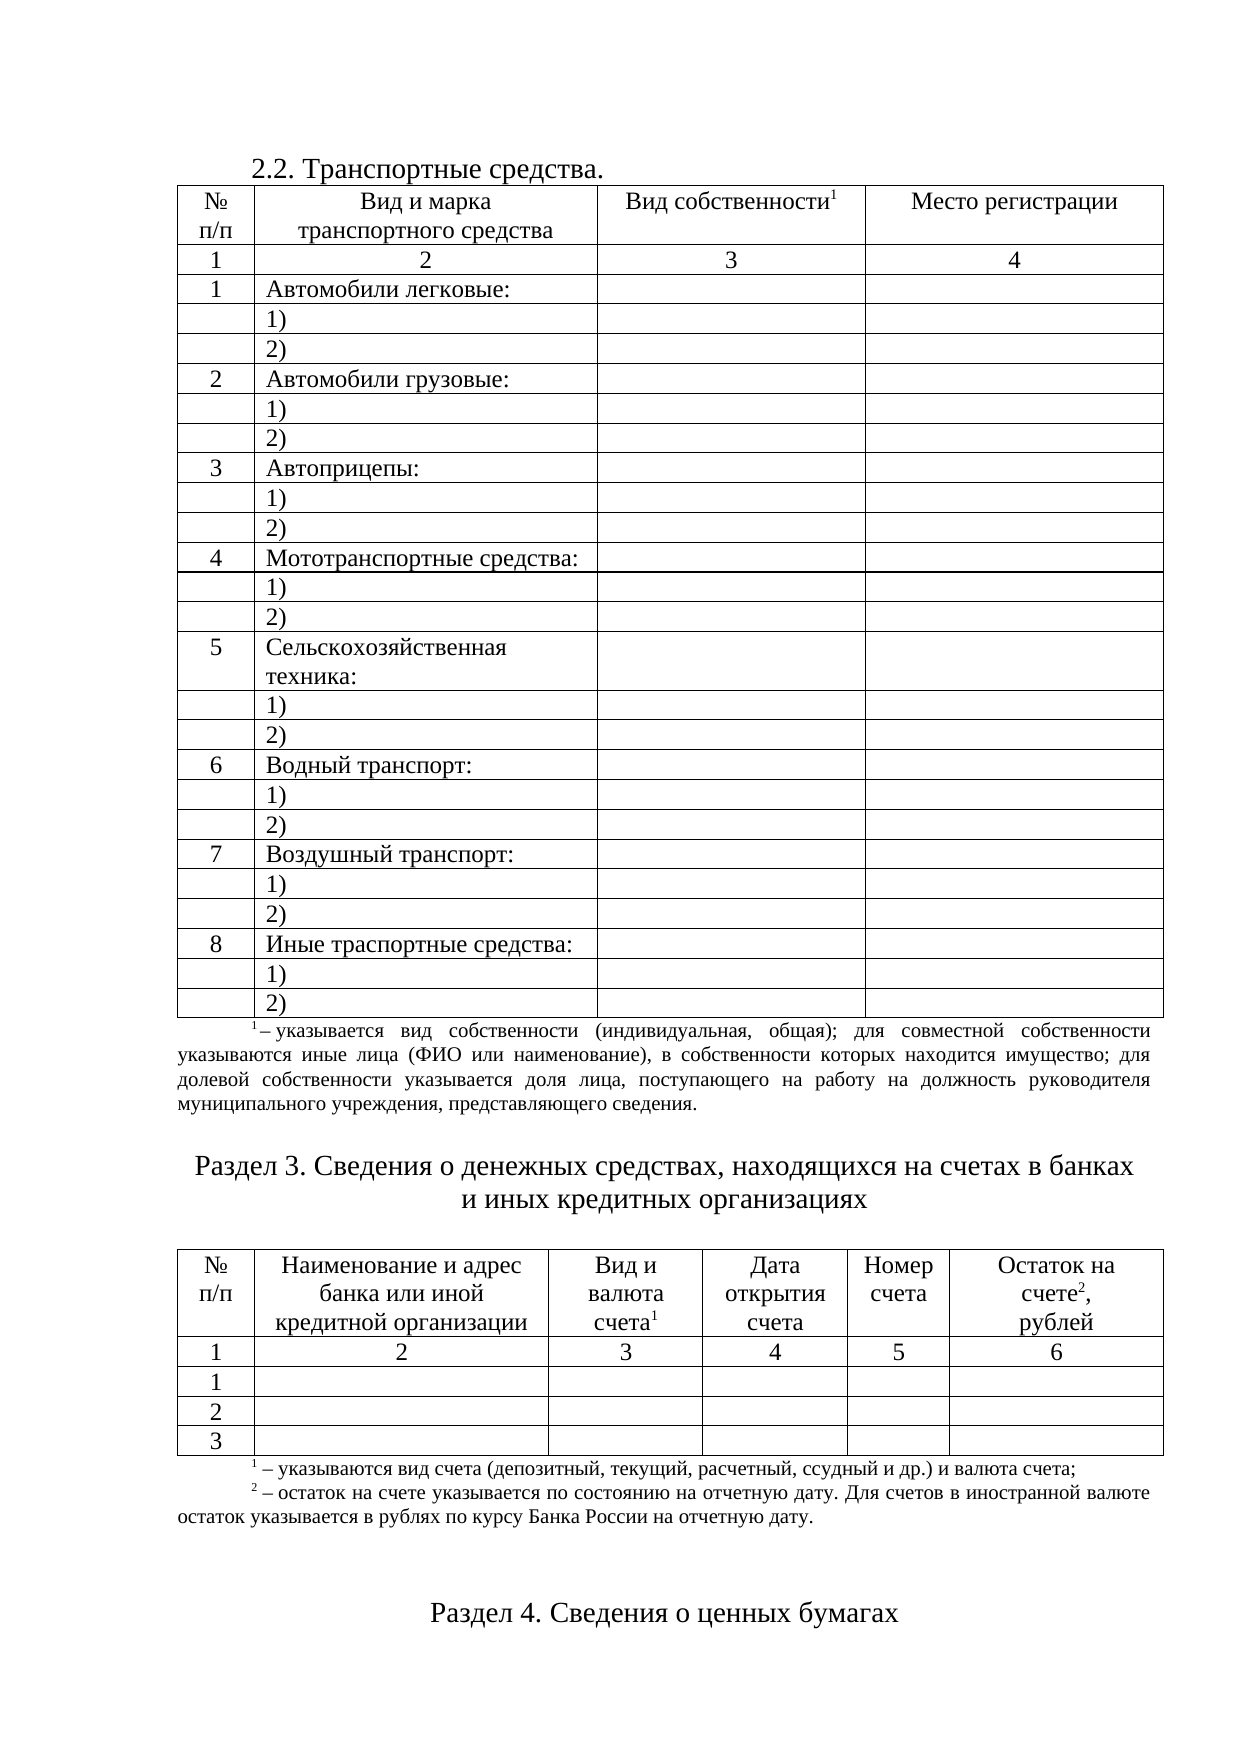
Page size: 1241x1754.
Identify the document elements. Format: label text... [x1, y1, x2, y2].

table_cell [950, 1367, 1163, 1396]
table_cell [178, 810, 254, 838]
table_cell [178, 899, 254, 928]
table_cell [178, 394, 254, 422]
table_cell 1) [255, 483, 597, 512]
table_cell [178, 483, 254, 512]
table_cell [178, 869, 254, 898]
table_cell [866, 364, 1163, 393]
table_cell [598, 364, 865, 393]
table_cell [598, 275, 865, 303]
table_cell [866, 899, 1163, 928]
table_cell Иные траспортные средства: [255, 929, 597, 958]
table_cell [866, 720, 1163, 749]
table_cell [866, 483, 1163, 512]
table_cell [703, 1367, 847, 1396]
table_cell 2) [255, 899, 597, 928]
text 2.2. Транспортные средства. [177, 152, 1152, 185]
table_cell 1) [255, 869, 597, 898]
table_cell [598, 869, 865, 898]
table_cell [598, 780, 865, 809]
table_header № п/п [178, 1250, 254, 1336]
table_cell [866, 691, 1163, 719]
table_cell [255, 1397, 548, 1425]
table_cell [866, 602, 1163, 631]
table_cell 8 [178, 929, 254, 958]
table_cell Автомобили грузовые: [255, 364, 597, 393]
table_cell [598, 543, 865, 571]
table_header Вид и валюта счета1 [549, 1250, 702, 1336]
table_cell [178, 691, 254, 719]
table_cell 2) [255, 810, 597, 838]
table_cell [598, 959, 865, 987]
table_cell [598, 632, 865, 689]
table_cell [598, 453, 865, 482]
table_cell Воздушный транспорт: [255, 840, 597, 868]
table_cell [866, 840, 1163, 868]
table_cell [255, 1367, 548, 1396]
table_cell [598, 989, 865, 1017]
table_cell [866, 543, 1163, 571]
text 2 – остаток на счете указывается по состоянию на отчетную дату. Для счетов в иностранной валюте остаток указывается в рублях по курсу Банка России на отчетную дату. [177, 1480, 1152, 1528]
table_cell [950, 1397, 1163, 1425]
table_cell 1 [178, 1337, 254, 1366]
table_cell 2) [255, 989, 597, 1017]
table_cell [178, 602, 254, 631]
table_cell [866, 959, 1163, 987]
text 1 – указывается вид собственности (индивидуальная, общая); для совместной собственности указываются иные лица (ФИО или наименование), в собственности которых находится имущество; для долевой собственности указывается доля лица, поступающего на работу на должность руководителя муниципального учреждения, представляющего сведения. [177, 1018, 1152, 1114]
table_cell 5 [848, 1337, 949, 1366]
table_cell [598, 691, 865, 719]
table_cell [598, 840, 865, 868]
table_cell 2 [178, 364, 254, 393]
table_cell 5 [178, 632, 254, 689]
table_cell [598, 304, 865, 333]
table_cell [866, 573, 1163, 601]
table_cell [866, 929, 1163, 958]
table_cell [598, 720, 865, 749]
table_cell [848, 1367, 949, 1396]
table_cell [598, 394, 865, 422]
table_cell [178, 989, 254, 1017]
table_cell Мототранспортные средства: [255, 543, 597, 571]
table_cell [848, 1426, 949, 1455]
table_cell [598, 929, 865, 958]
table_cell 4 [703, 1337, 847, 1366]
table_cell [549, 1426, 702, 1455]
text Раздел 4. Сведения о ценных бумагах [177, 1596, 1152, 1629]
text 1 – указываются вид счета (депозитный, текущий, расчетный, ссудный и др.) и валюта счета; [177, 1456, 1152, 1480]
table_cell 2) [255, 720, 597, 749]
table_cell 1 [178, 1367, 254, 1396]
table_cell 4 [178, 543, 254, 571]
table_header Вид собственности1 [598, 186, 865, 244]
text и иных кредитных организациях [177, 1182, 1152, 1215]
table_cell Автомобили легковые: [255, 275, 597, 303]
table_cell [178, 513, 254, 542]
table_cell 2 [178, 1397, 254, 1425]
table_cell 7 [178, 840, 254, 868]
table_cell [178, 304, 254, 333]
table_cell [866, 275, 1163, 303]
table_header Номер счета [848, 1250, 949, 1336]
table_cell 1) [255, 959, 597, 987]
table_cell 2) [255, 602, 597, 631]
table_cell 6 [178, 750, 254, 779]
table_cell [866, 780, 1163, 809]
table_cell [178, 780, 254, 809]
table_cell 2 [255, 245, 597, 273]
table_cell [178, 424, 254, 452]
table_cell [866, 513, 1163, 542]
table_cell 1 [178, 245, 254, 273]
table_header Вид и марка транспортного средства [255, 186, 597, 244]
table_cell 6 [950, 1337, 1163, 1366]
table_cell [178, 334, 254, 363]
table_cell [598, 810, 865, 838]
table_cell 3 [598, 245, 865, 273]
table_cell 1 [178, 275, 254, 303]
table_cell [598, 513, 865, 542]
table_cell [866, 869, 1163, 898]
table_cell 1) [255, 780, 597, 809]
table_cell 2 [255, 1337, 548, 1366]
table_cell Автоприцепы: [255, 453, 597, 482]
table_cell 1) [255, 304, 597, 333]
table_header Остаток на счете2, рублей [950, 1250, 1163, 1336]
table_cell [549, 1367, 702, 1396]
table_cell [598, 899, 865, 928]
table_cell Водный транспорт: [255, 750, 597, 779]
table_cell [866, 632, 1163, 689]
table_cell [598, 602, 865, 631]
table_cell [866, 304, 1163, 333]
table_cell [866, 394, 1163, 422]
table_cell [866, 334, 1163, 363]
table_cell Сельскохозяйственная техника: [255, 632, 597, 689]
table_header Дата открытия счета [703, 1250, 847, 1336]
table_header Наименование и адрес банка или иной кредитной организации [255, 1250, 548, 1336]
table_cell [255, 1426, 548, 1455]
table_cell 1) [255, 394, 597, 422]
table_cell 3 [178, 453, 254, 482]
table_cell [598, 424, 865, 452]
table_cell 4 [866, 245, 1163, 273]
table_cell [549, 1397, 702, 1425]
table_cell [598, 573, 865, 601]
table_cell 2) [255, 513, 597, 542]
table_cell 2) [255, 334, 597, 363]
table_cell [866, 750, 1163, 779]
table_cell [598, 750, 865, 779]
table_header № п/п [178, 186, 254, 244]
table_cell 3 [178, 1426, 254, 1455]
table_cell [178, 720, 254, 749]
table_cell [866, 810, 1163, 838]
table_cell [598, 334, 865, 363]
table_cell [950, 1426, 1163, 1455]
table_cell [178, 573, 254, 601]
table_cell [703, 1426, 847, 1455]
table_header Место регистрации [866, 186, 1163, 244]
table_cell 2) [255, 424, 597, 452]
table_cell [178, 959, 254, 987]
table_cell [848, 1397, 949, 1425]
table_cell [703, 1397, 847, 1425]
text Раздел 3. Сведения о денежных средствах, находящихся на счетах в банках [177, 1148, 1152, 1182]
table_cell [866, 453, 1163, 482]
table_cell [866, 424, 1163, 452]
table_cell 1) [255, 691, 597, 719]
table_cell [598, 483, 865, 512]
table_cell 3 [549, 1337, 702, 1366]
table_cell 1) [255, 573, 597, 601]
table_cell [866, 989, 1163, 1017]
